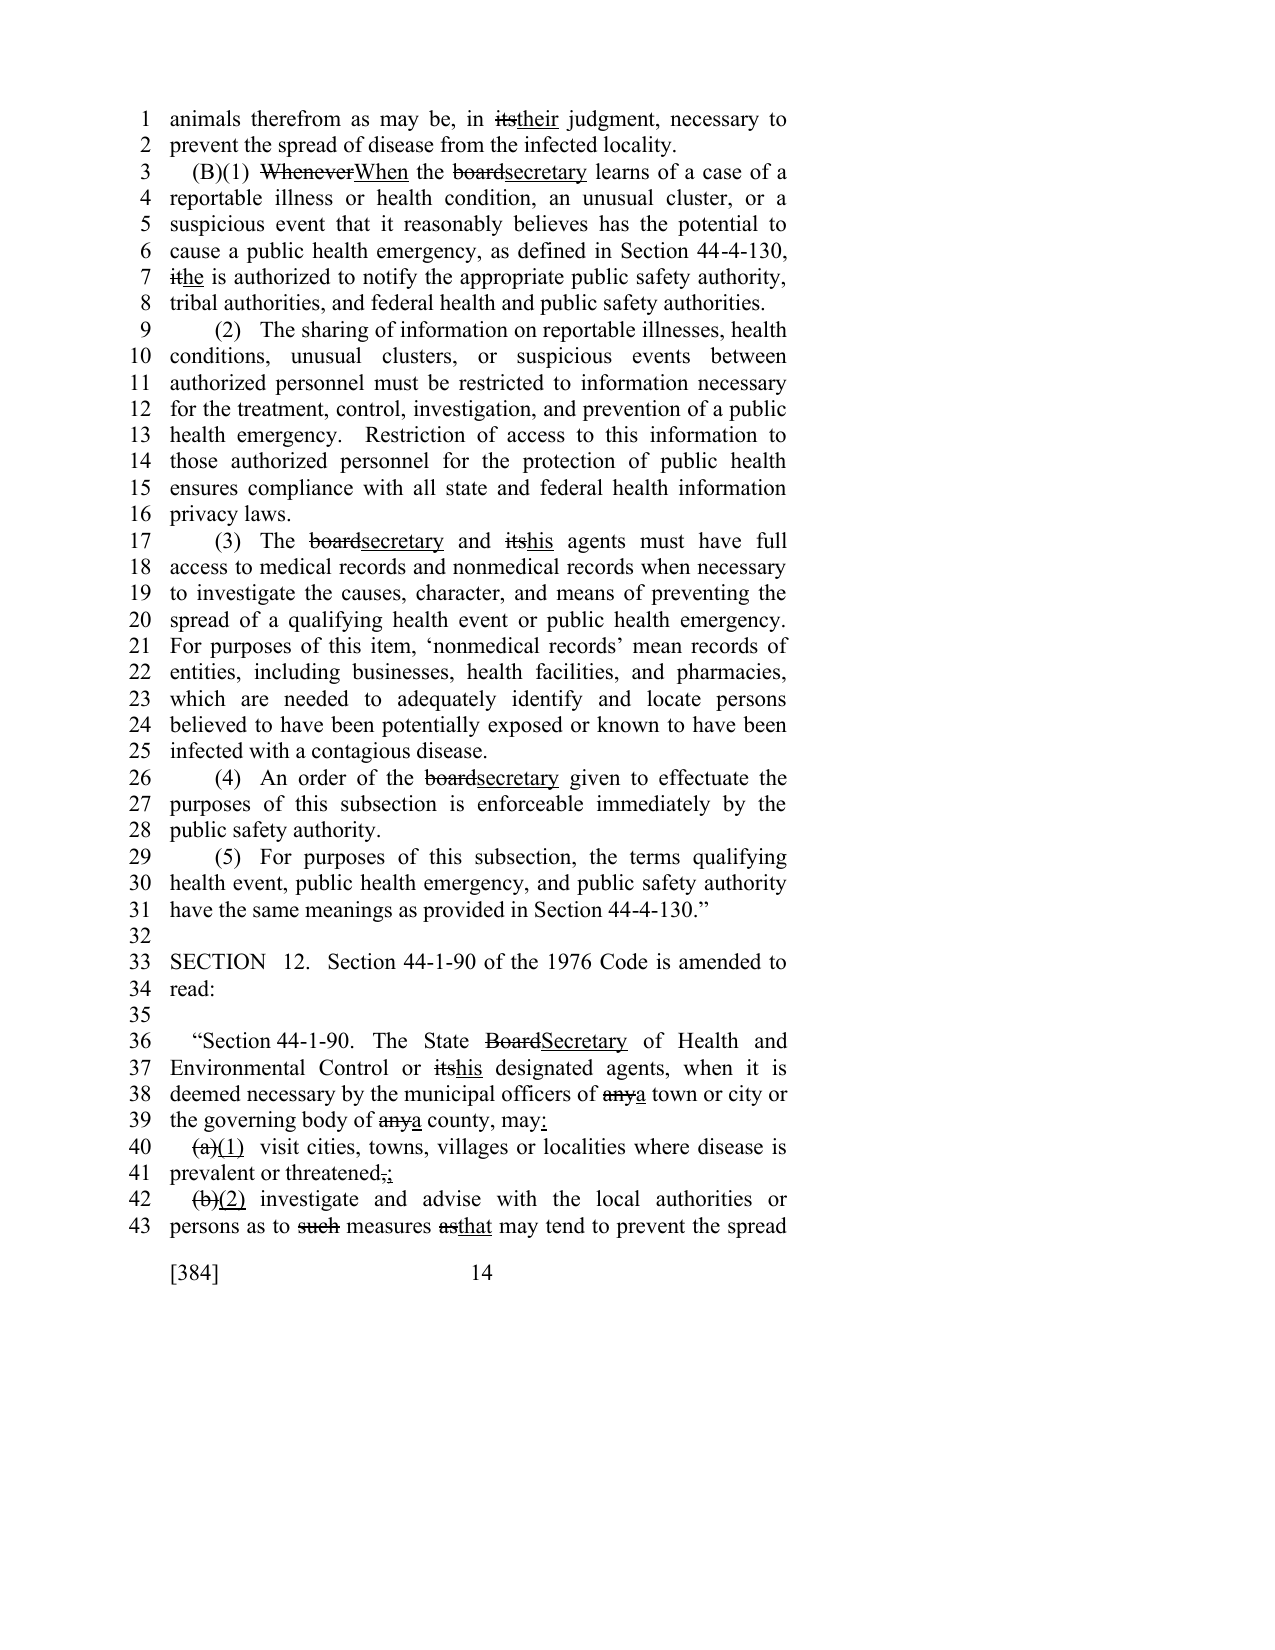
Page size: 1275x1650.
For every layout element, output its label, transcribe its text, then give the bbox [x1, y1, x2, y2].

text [169, 1186, 787, 1238]
text “Section 44-1-90. The State BoardSecretary of Health and Environmental Control or itshis designated agents, when it is deemed necessary by the municipal officers of anya town or city or the governing body of anya county, may: [169, 1027, 787, 1133]
text (5) For purposes of this subsection, the terms qualifying health event, public health emergency, and public safety authority have the same meanings as provided in Section 44-4-130.” [169, 843, 787, 922]
text (B)(1) WheneverWhen the boardsecretary learns of a case of a reportable illness or health condition, an unusual cluster, or a suspicious event that it reasonably believes has the potential to cause a public health emergency, as defined in Section 44-4-130, ithe is authorized to notify the appropriate public safety authority, tribal authorities, and federal health and public safety authorities. [169, 158, 787, 316]
text (4) An order of the boardsecretary given to effectuate the purposes of this subsection is enforceable immediately by the public safety authority. [169, 764, 787, 843]
text (3) The boardsecretary and itshis agents must have full access to medical records and nonmedical records when necessary to investigate the causes, character, and means of preventing the spread of a qualifying health event or public health emergency. For purposes of this item, ‘nonmedical records’ mean records of entities, including businesses, health facilities, and pharmacies, which are needed to adequately identify and locate persons believed to have been potentially exposed or known to have been infected with a contagious disease. [169, 527, 787, 764]
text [169, 105, 787, 158]
text SECTION 12. Section 44-1-90 of the 1976 Code is amended to read: [169, 948, 787, 1001]
text (a)(1) visit cities, towns, villages or localities where disease is prevalent or threatened,; [169, 1133, 787, 1186]
text (2) The sharing of information on reportable illnesses, health conditions, unusual clusters, or suspicious events between authorized personnel must be restricted to information necessary for the treatment, control, investigation, and prevention of a public health emergency. Restriction of access to this information to those authorized personnel for the protection of public health ensures compliance with all state and federal health information privacy laws. [169, 316, 787, 527]
